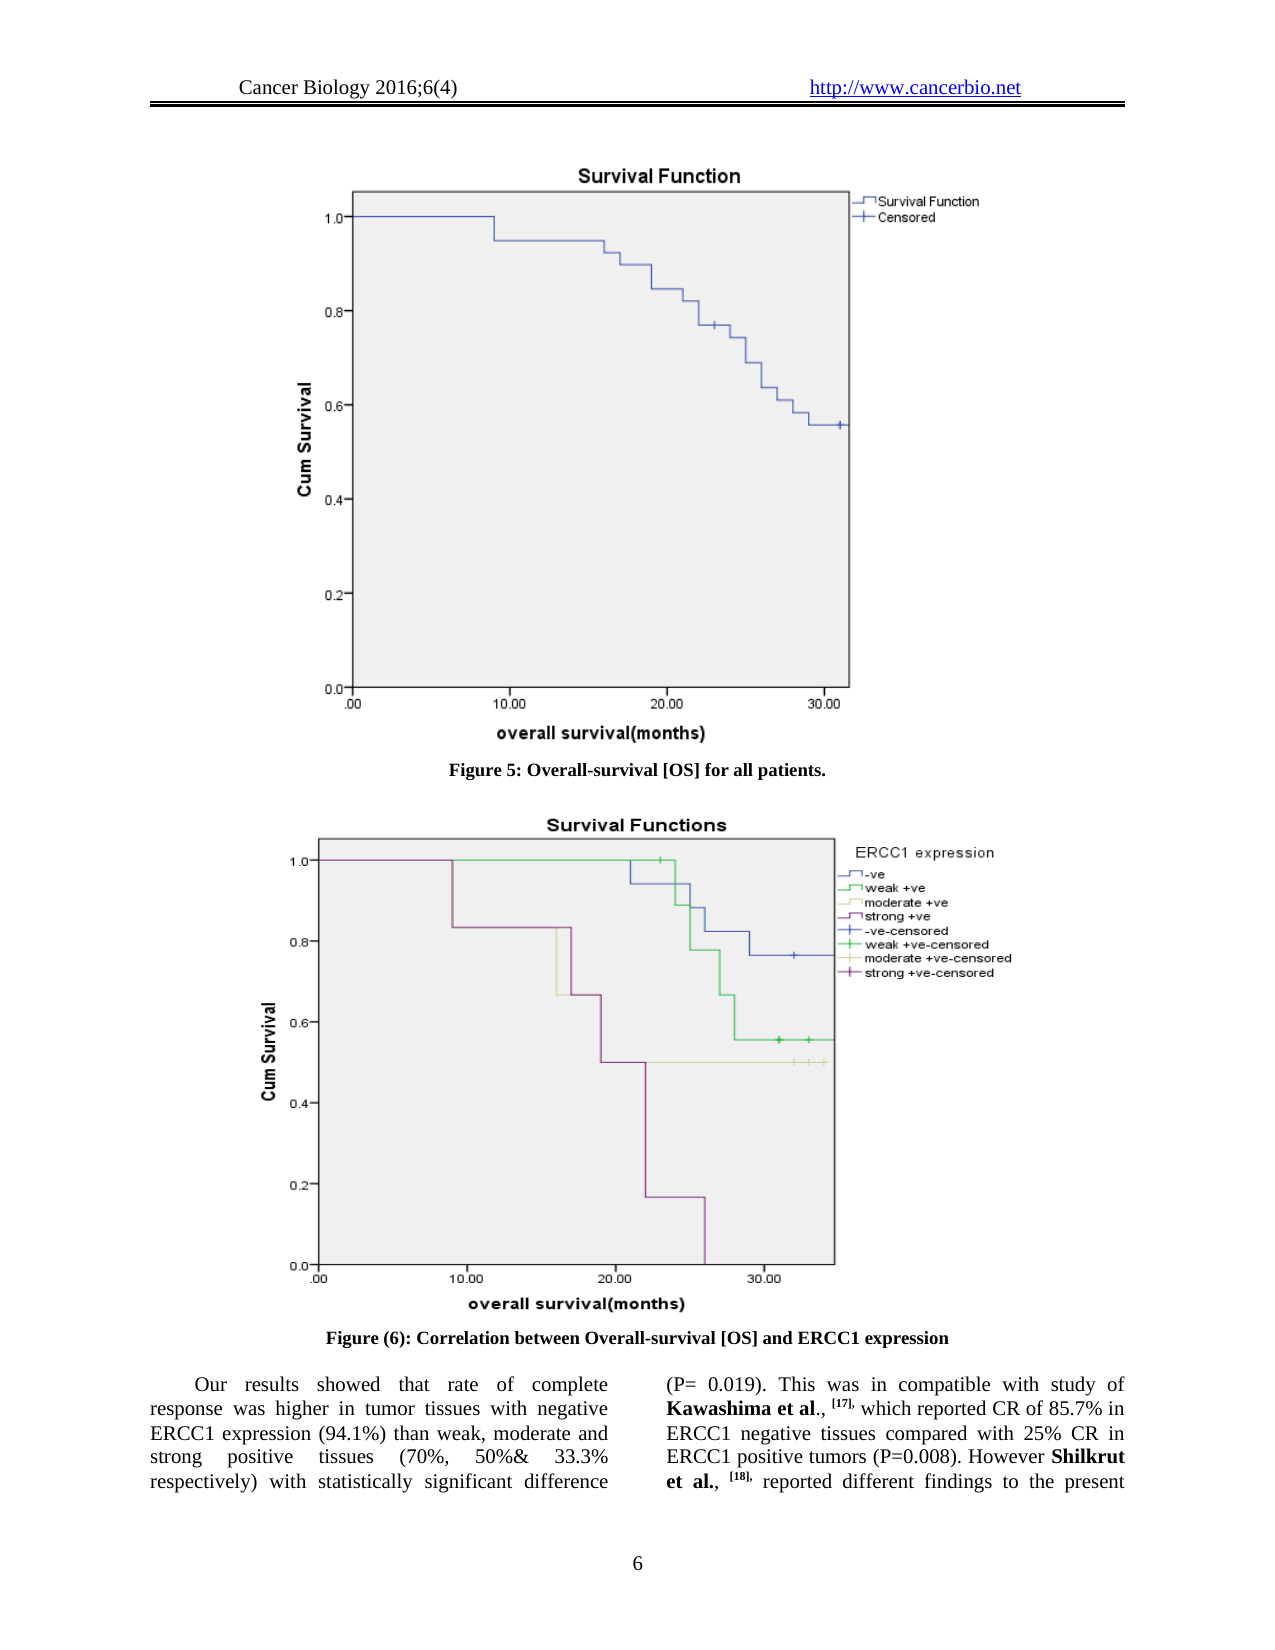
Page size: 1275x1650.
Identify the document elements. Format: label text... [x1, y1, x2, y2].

text Figure (6): Correlation between Overall-survival [OS] and ERCC1 expression [150, 1327, 1125, 1348]
text Figure 5: Overall-survival [OS] for all patients. [150, 759, 1125, 781]
picture [241, 802, 1034, 1327]
picture [278, 150, 997, 760]
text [150, 1372, 609, 1493]
